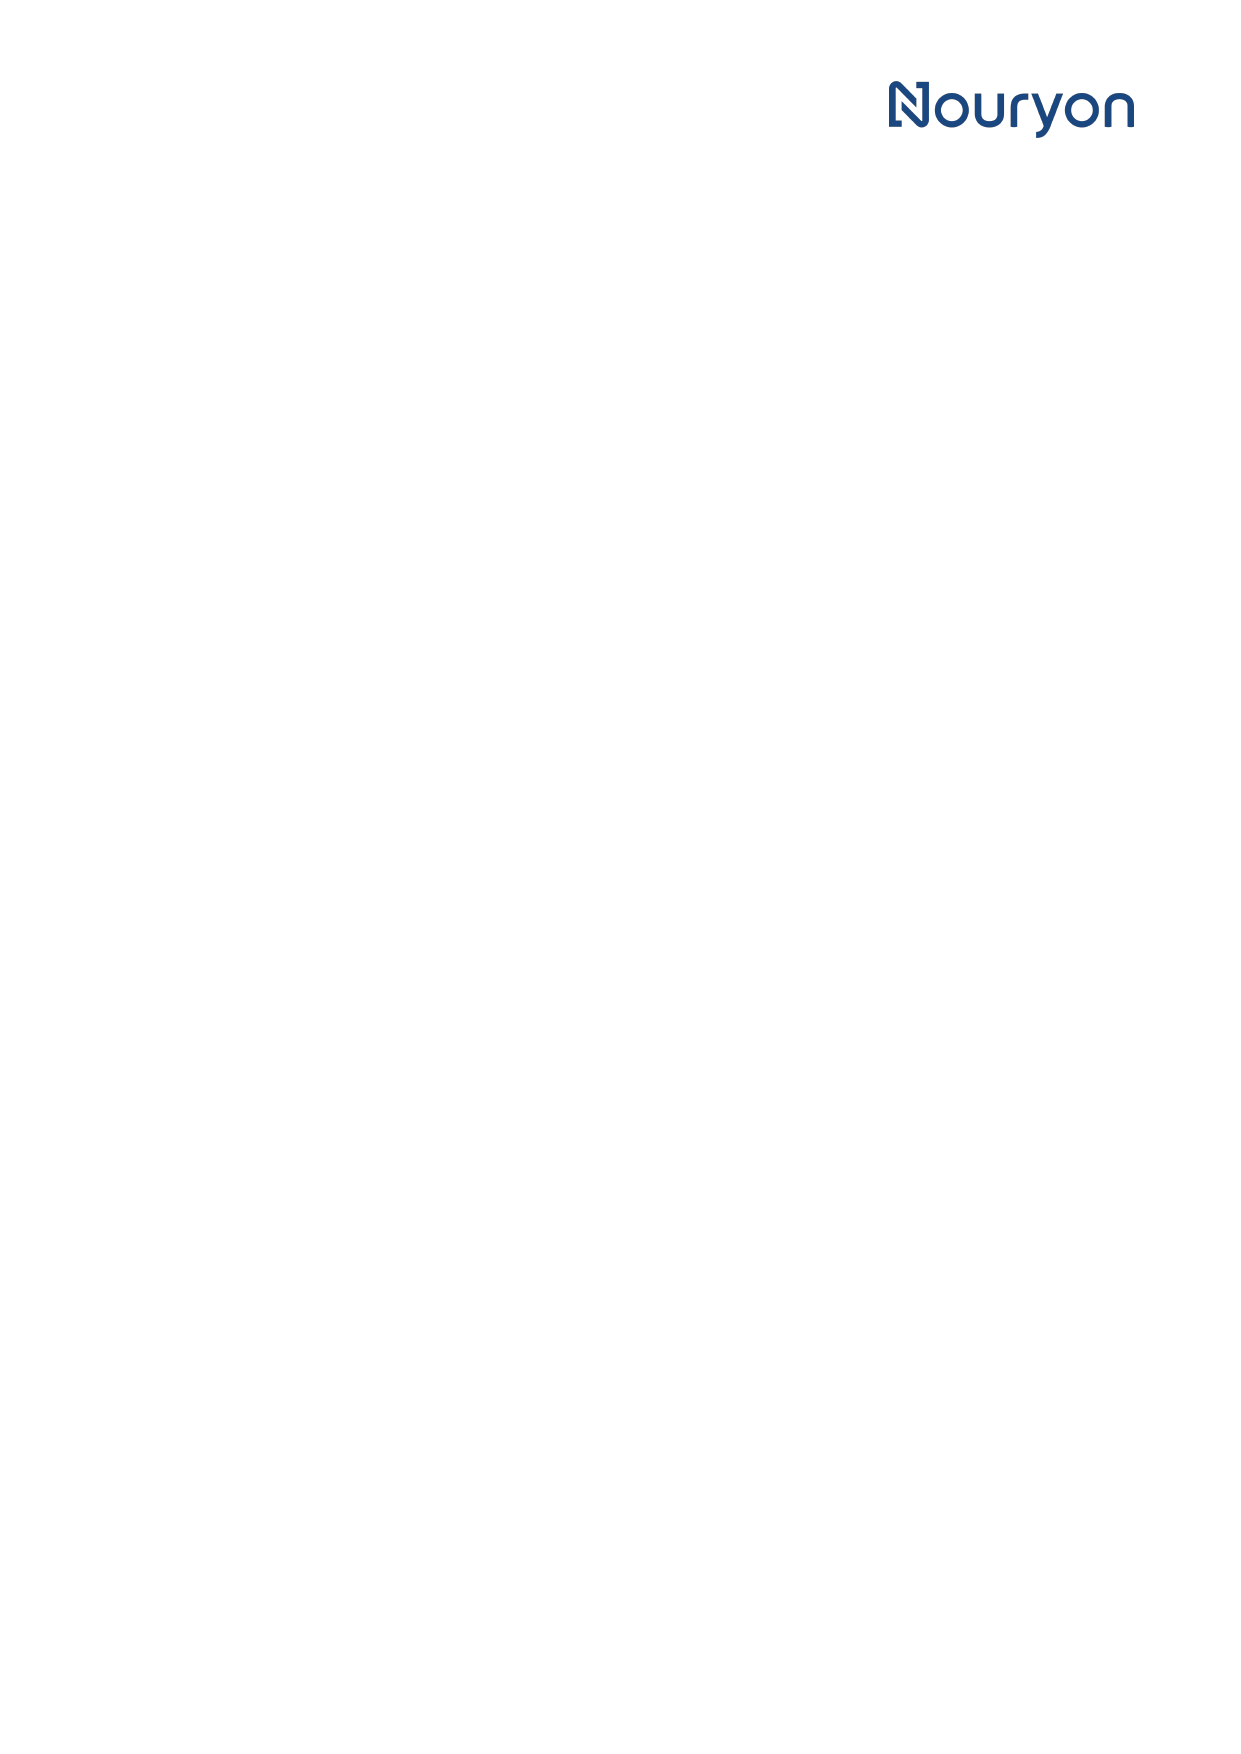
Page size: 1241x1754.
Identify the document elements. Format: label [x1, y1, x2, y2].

picture [889, 81, 1134, 138]
